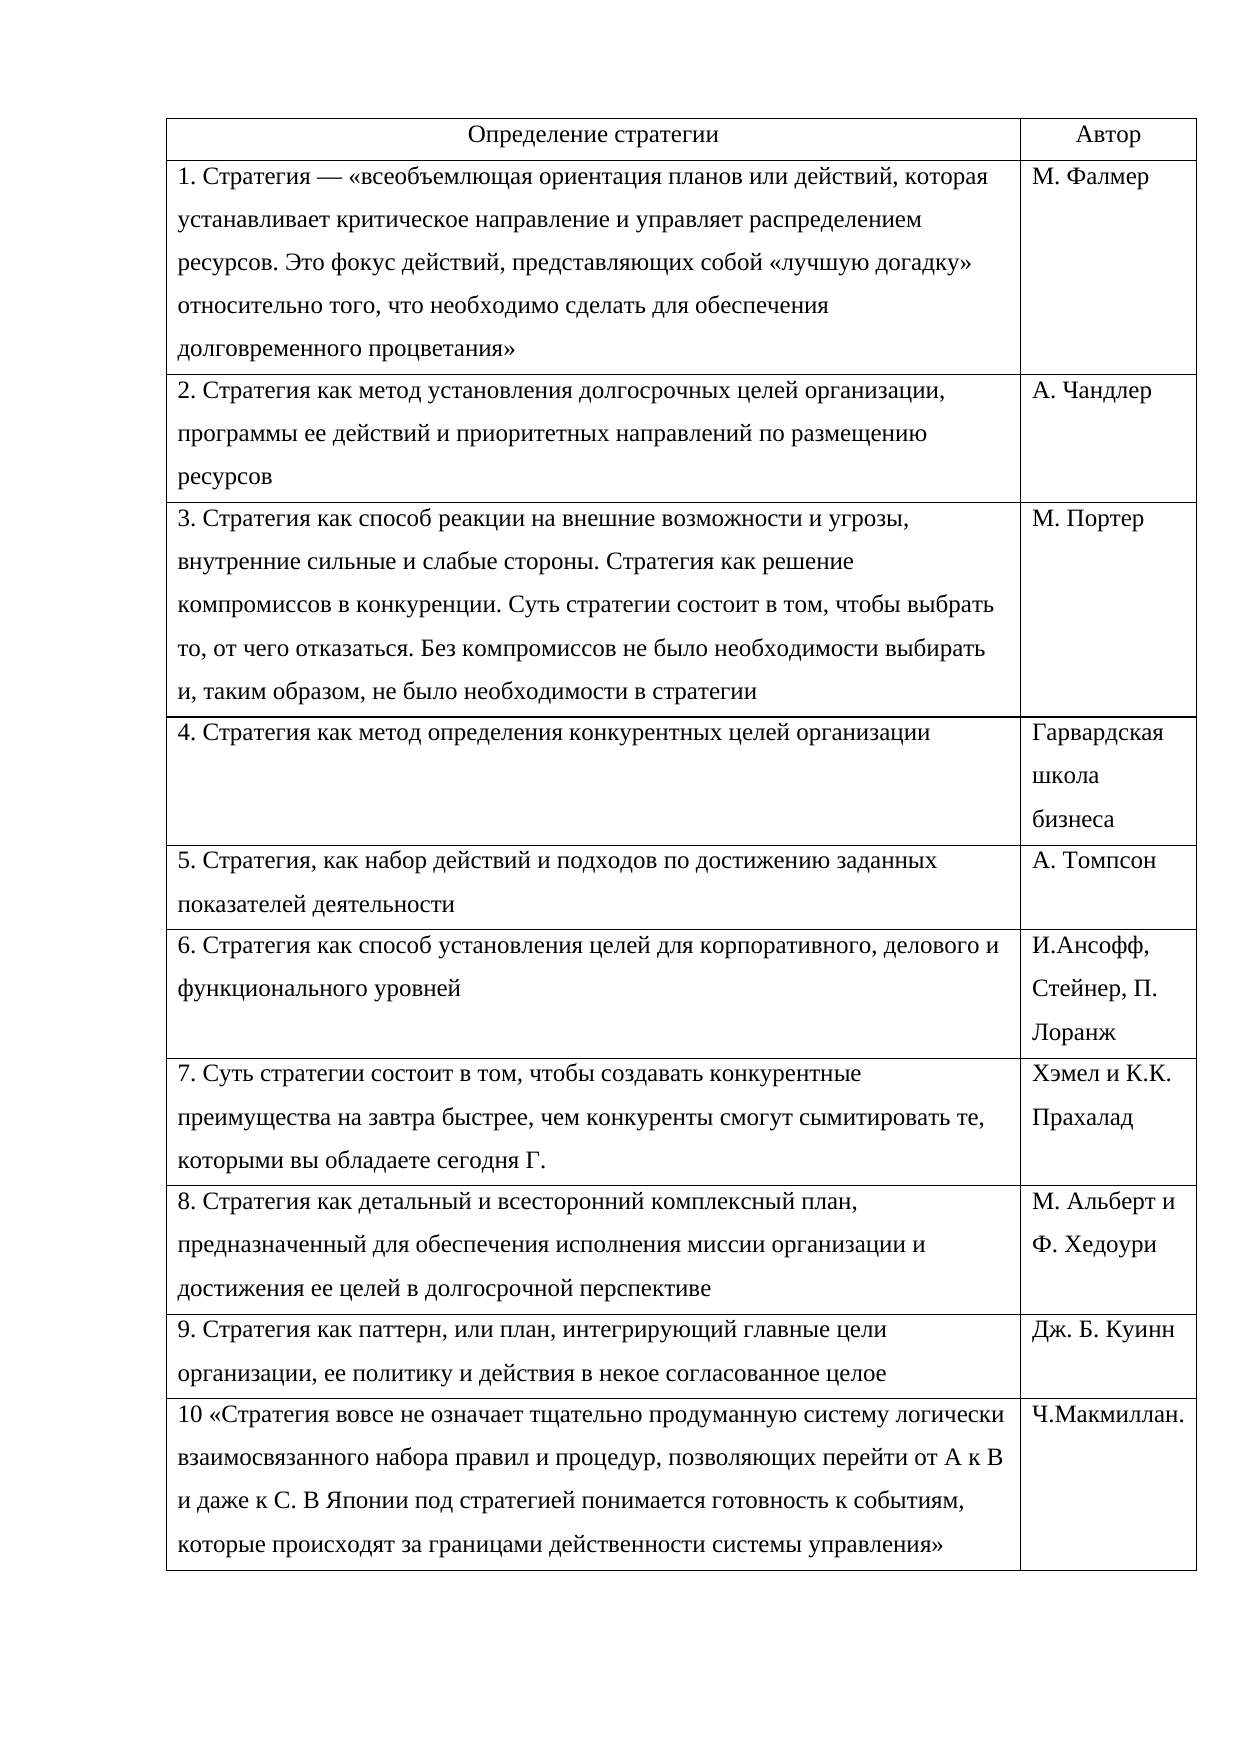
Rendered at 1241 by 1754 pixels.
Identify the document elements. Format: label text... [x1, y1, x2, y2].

table_cell А. Томпсон [1021, 846, 1196, 929]
table_cell 1. Стратегия — «всеобъемлющая ориентация планов или действий, которая устанавливает критическое направление и управляет распределением ресурсов. Это фокус действий, представляющих собой «лучшую догадку» относительно того, что необходимо сделать для обеспечения долговременного процветания» [167, 161, 1020, 374]
table_cell М. Портер [1021, 503, 1196, 716]
table_cell 8. Стратегия как детальный и всесторонний комплексный план, предназначенный для обеспечения исполнения миссии организации и достижения ее целей в долгосрочной перспективе [167, 1186, 1020, 1313]
table_cell А. Чандлер [1021, 375, 1196, 502]
table_cell 10 «Стратегия вовсе не означает тщательно продуманную систему логически взаимосвязанного набора правил и процедур, позволяющих перейти от А к В и даже к С. В Японии под стратегией понимается готовность к событиям, которые происходят за границами действенности системы управления» [167, 1399, 1020, 1569]
table_cell Гарвардская школа бизнеса [1021, 718, 1196, 844]
table_cell Ч.Макмиллан. [1021, 1399, 1196, 1569]
table_cell 3. Стратегия как способ реакции на внешние возможности и угрозы, внутренние сильные и слабые стороны. Стратегия как решение компромиссов в конкуренции. Суть стратегии состоит в том, чтобы выбрать то, от чего отказаться. Без компромиссов не было необходимости выбирать и, таким образом, не было необходимости в стратегии [167, 503, 1020, 716]
table_cell И.Ансофф, Стейнер, П. Лоранж [1021, 930, 1196, 1057]
table_cell Дж. Б. Куинн [1021, 1315, 1196, 1398]
table_header Определение стратегии [167, 119, 1020, 160]
table_header Автор [1021, 119, 1196, 160]
table_cell 2. Стратегия как метод установления долгосрочных целей организации, программы ее действий и приоритетных направлений по размещению ресурсов [167, 375, 1020, 502]
table_cell М. Фалмер [1021, 161, 1196, 374]
table_cell 7. Суть стратегии состоит в том, чтобы создавать конкурентные преимущества на завтра быстрее, чем конкуренты смогут сымитировать те, которыми вы обладаете сегодня Г. [167, 1059, 1020, 1185]
table_cell Хэмел и К.К. Прахалад [1021, 1059, 1196, 1185]
table_cell 6. Стратегия как способ установления целей для корпоративного, делового и функционального уровней [167, 930, 1020, 1057]
table_cell 5. Стратегия, как набор действий и подходов по достижению заданных показателей деятельности [167, 846, 1020, 929]
table_cell М. Альберт и Ф. Хедоури [1021, 1186, 1196, 1313]
table_cell 9. Стратегия как паттерн, или план, интегрирующий главные цели организации, ее политику и действия в некое согласованное целое [167, 1315, 1020, 1398]
table_cell 4. Стратегия как метод определения конкурентных целей организации [167, 718, 1020, 844]
